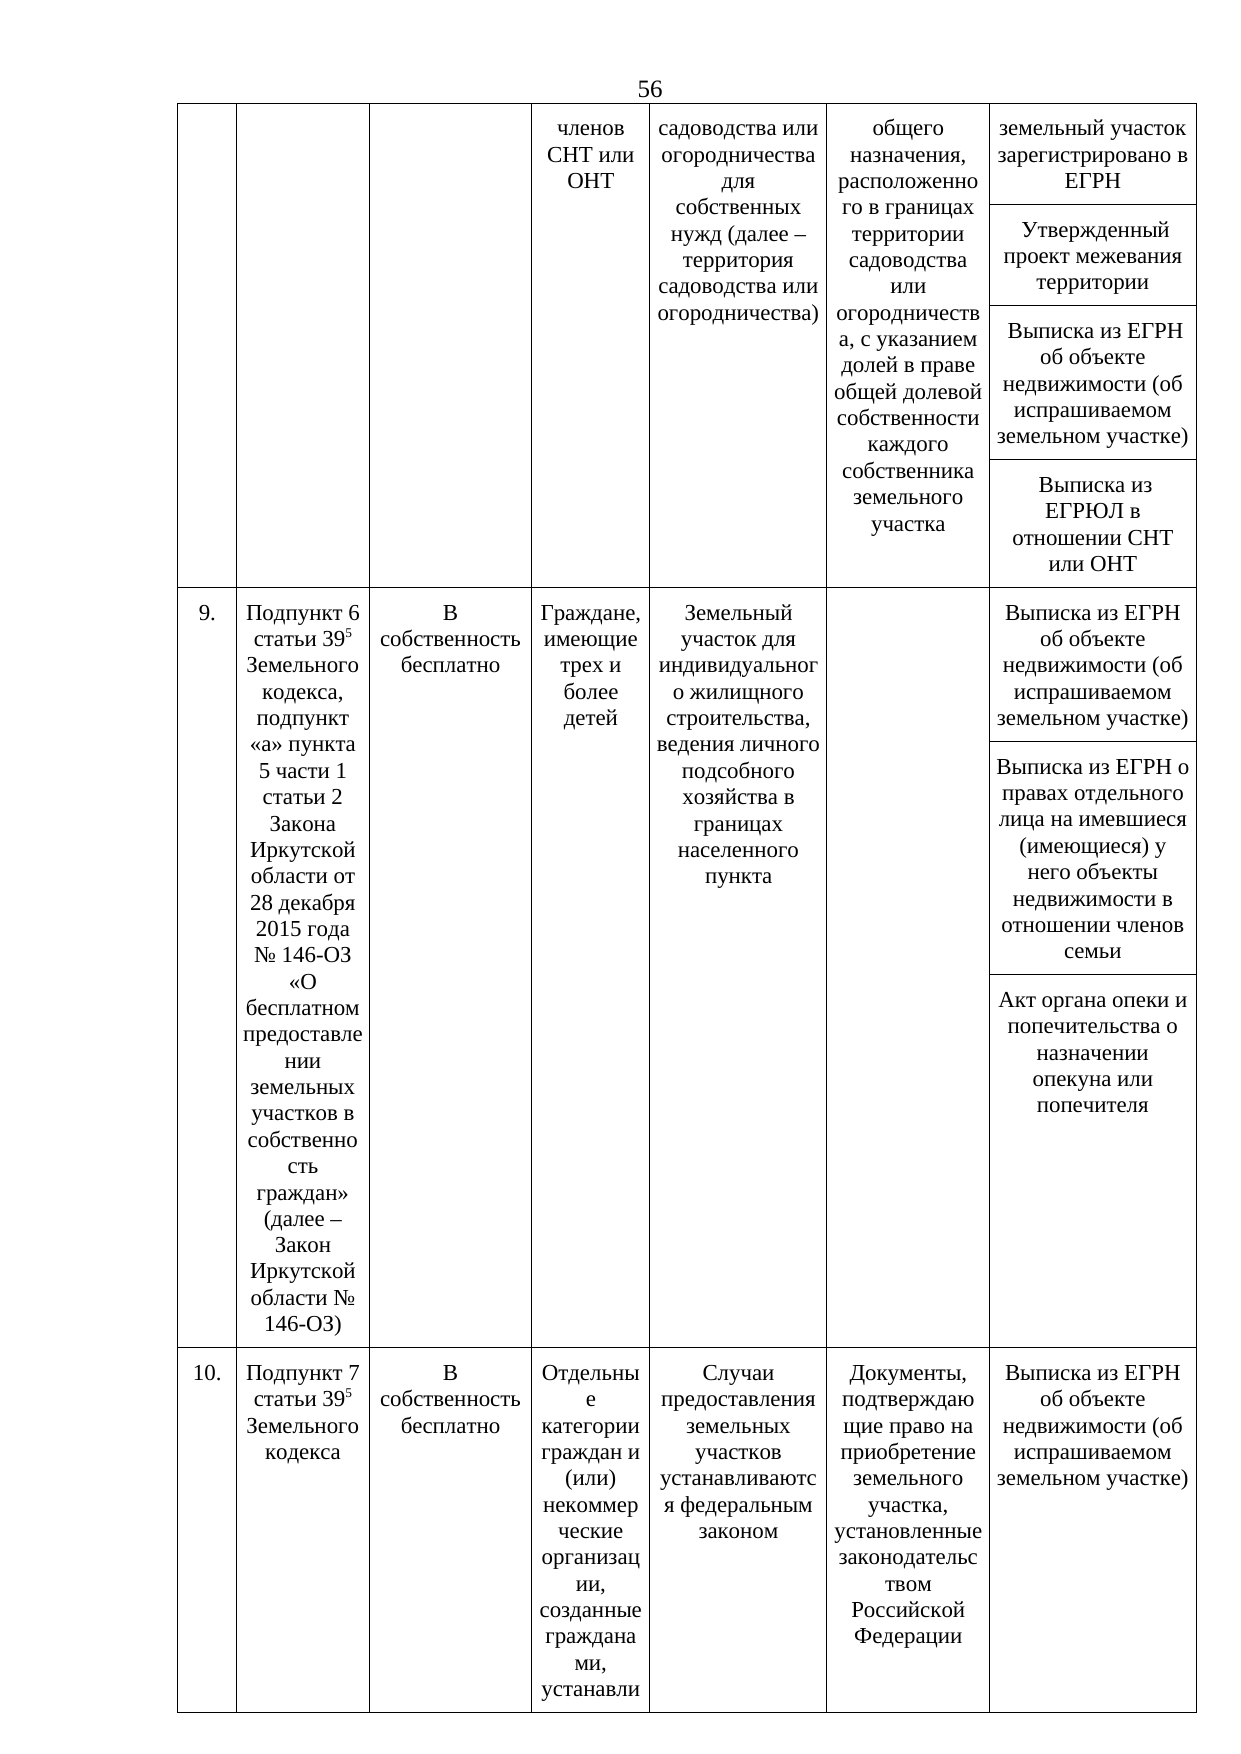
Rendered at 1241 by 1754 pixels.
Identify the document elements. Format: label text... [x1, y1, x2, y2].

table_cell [827, 104, 989, 587]
table_cell Выписка из ЕГРН о правах отдельного лица на имевшиеся (имеющиеся) у него объекты недвижимости в отношении членов семьи [990, 742, 1196, 974]
table_cell Акт органа опеки и попечительства о назначении опекуна или попечителя [990, 975, 1196, 1347]
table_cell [532, 104, 649, 587]
table_cell Подпункт 6 статьи 395 Земельного кодекса, подпункт «а» пункта 5 части 1 статьи 2 Закона Иркутской области от 28 декабря 2015 года № 146-ОЗ «О бесплатном предоставлении земельных участков в собственность граждан» (далее – Закон Иркутской области № 146-ОЗ) [237, 588, 369, 1347]
table_cell Утвержденный проект межевания территории [990, 205, 1196, 305]
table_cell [650, 1348, 826, 1712]
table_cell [532, 1348, 649, 1712]
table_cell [370, 1348, 531, 1712]
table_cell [990, 104, 1196, 204]
table_cell В собственность бесплатно [370, 588, 531, 1347]
table_cell Выписка из ЕГРЮЛ в отношении СНТ или ОНТ [990, 460, 1196, 587]
table_cell 10. [178, 1348, 236, 1712]
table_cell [370, 104, 531, 587]
table_cell 9. [178, 588, 236, 1347]
table_cell Выписка из ЕГРН об объекте недвижимости (об испрашиваемом земельном участке) [990, 588, 1196, 741]
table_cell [237, 104, 369, 587]
table_cell Земельный участок для индивидуального жилищного строительства, ведения личного подсобного хозяйства в границах населенного пункта [650, 588, 826, 1347]
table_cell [990, 1348, 1196, 1712]
table_cell [827, 588, 989, 1347]
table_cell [237, 1348, 369, 1712]
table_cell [827, 1348, 989, 1712]
table_cell Граждане, имеющие трех и более детей [532, 588, 649, 1347]
table_cell 8. [178, 104, 236, 587]
table_cell Выписка из ЕГРН об объекте недвижимости (об испрашиваемом земельном участке) [990, 306, 1196, 459]
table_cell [650, 104, 826, 587]
